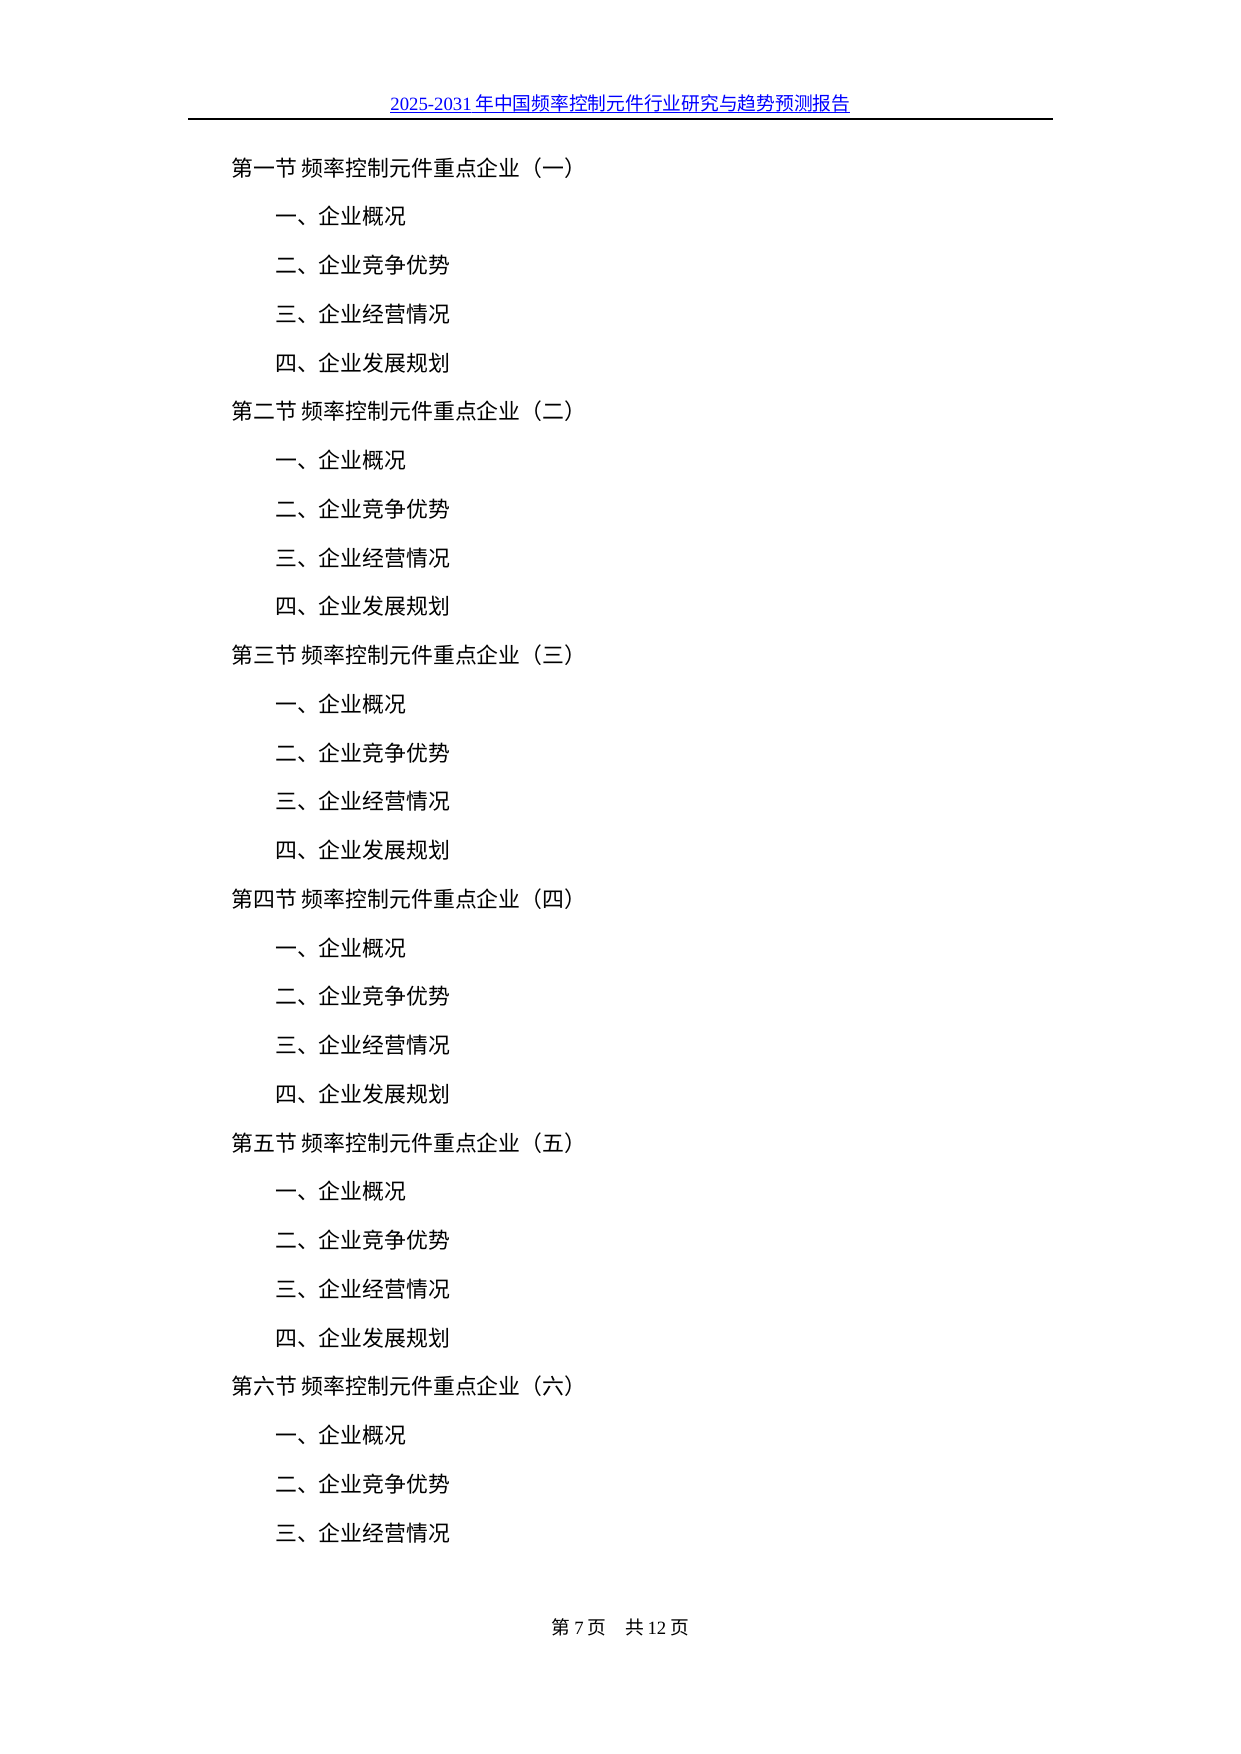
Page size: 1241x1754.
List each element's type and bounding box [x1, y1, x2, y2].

text [187, 150, 1053, 1548]
